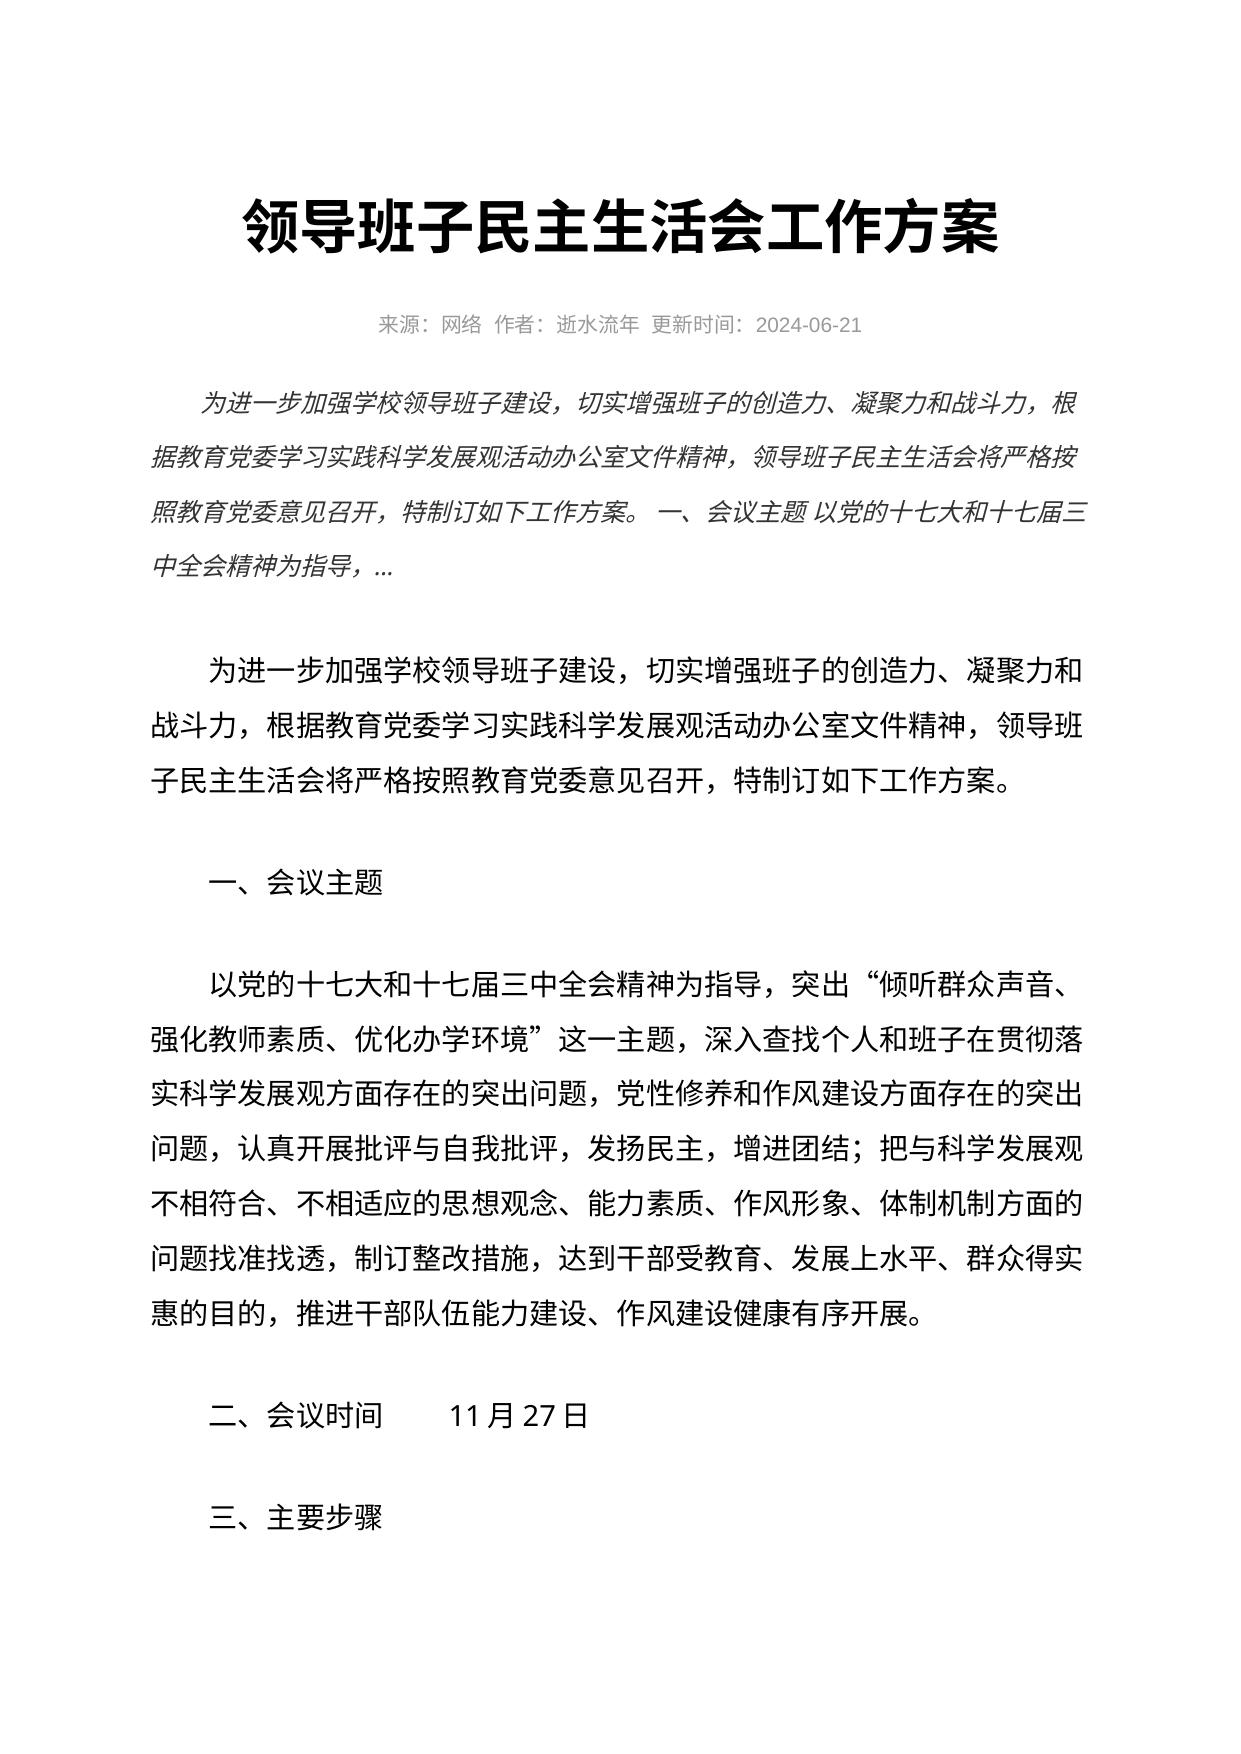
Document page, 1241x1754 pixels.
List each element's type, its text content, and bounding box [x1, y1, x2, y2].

subtitle 领导班子民主生活会工作方案 [150, 181, 1090, 266]
text 一、会议主题 [150, 859, 1090, 902]
text 二、会议时间 11月27日 [150, 1392, 1090, 1435]
text 以党的十七大和十七届三中全会精神为指导，突出“倾听群众声音、强化教师素质、优化办学环境”这一主题，深入查找个人和班子在贯彻落实科学发展观方面存在的突出问题，党性修养和作风建设方面存在的突出问题，认真开展批评与自我批评，发扬民主，增进团结；把与科学发展观不相符合、不相适应的思想观念、能力素质、作风形象、体制机制方面的问题找准找透，制订整改措施，达到干部受教育、发展上水平、群众得实惠的目的，推进干部队伍能力建设、作风建设健康有序开展。 [150, 961, 1090, 1333]
text 为进一步加强学校领导班子建设，切实增强班子的创造力、凝聚力和战斗力，根据教育党委学习实践科学发展观活动办公室文件精神，领导班子民主生活会将严格按照教育党委意见召开，特制订如下工作方案。 一、会议主题 以党的十七大和十七届三中全会精神为指导，... [150, 383, 1090, 583]
text 三、主要步骤 [150, 1494, 1090, 1537]
text 来源：网络 作者：逝水流年 更新时间：2024-06-21 [150, 313, 1090, 337]
text 为进一步加强学校领导班子建设，切实增强班子的创造力、凝聚力和战斗力，根据教育党委学习实践科学发展观活动办公室文件精神，领导班子民主生活会将严格按照教育党委意见召开，特制订如下工作方案。 [150, 648, 1090, 800]
